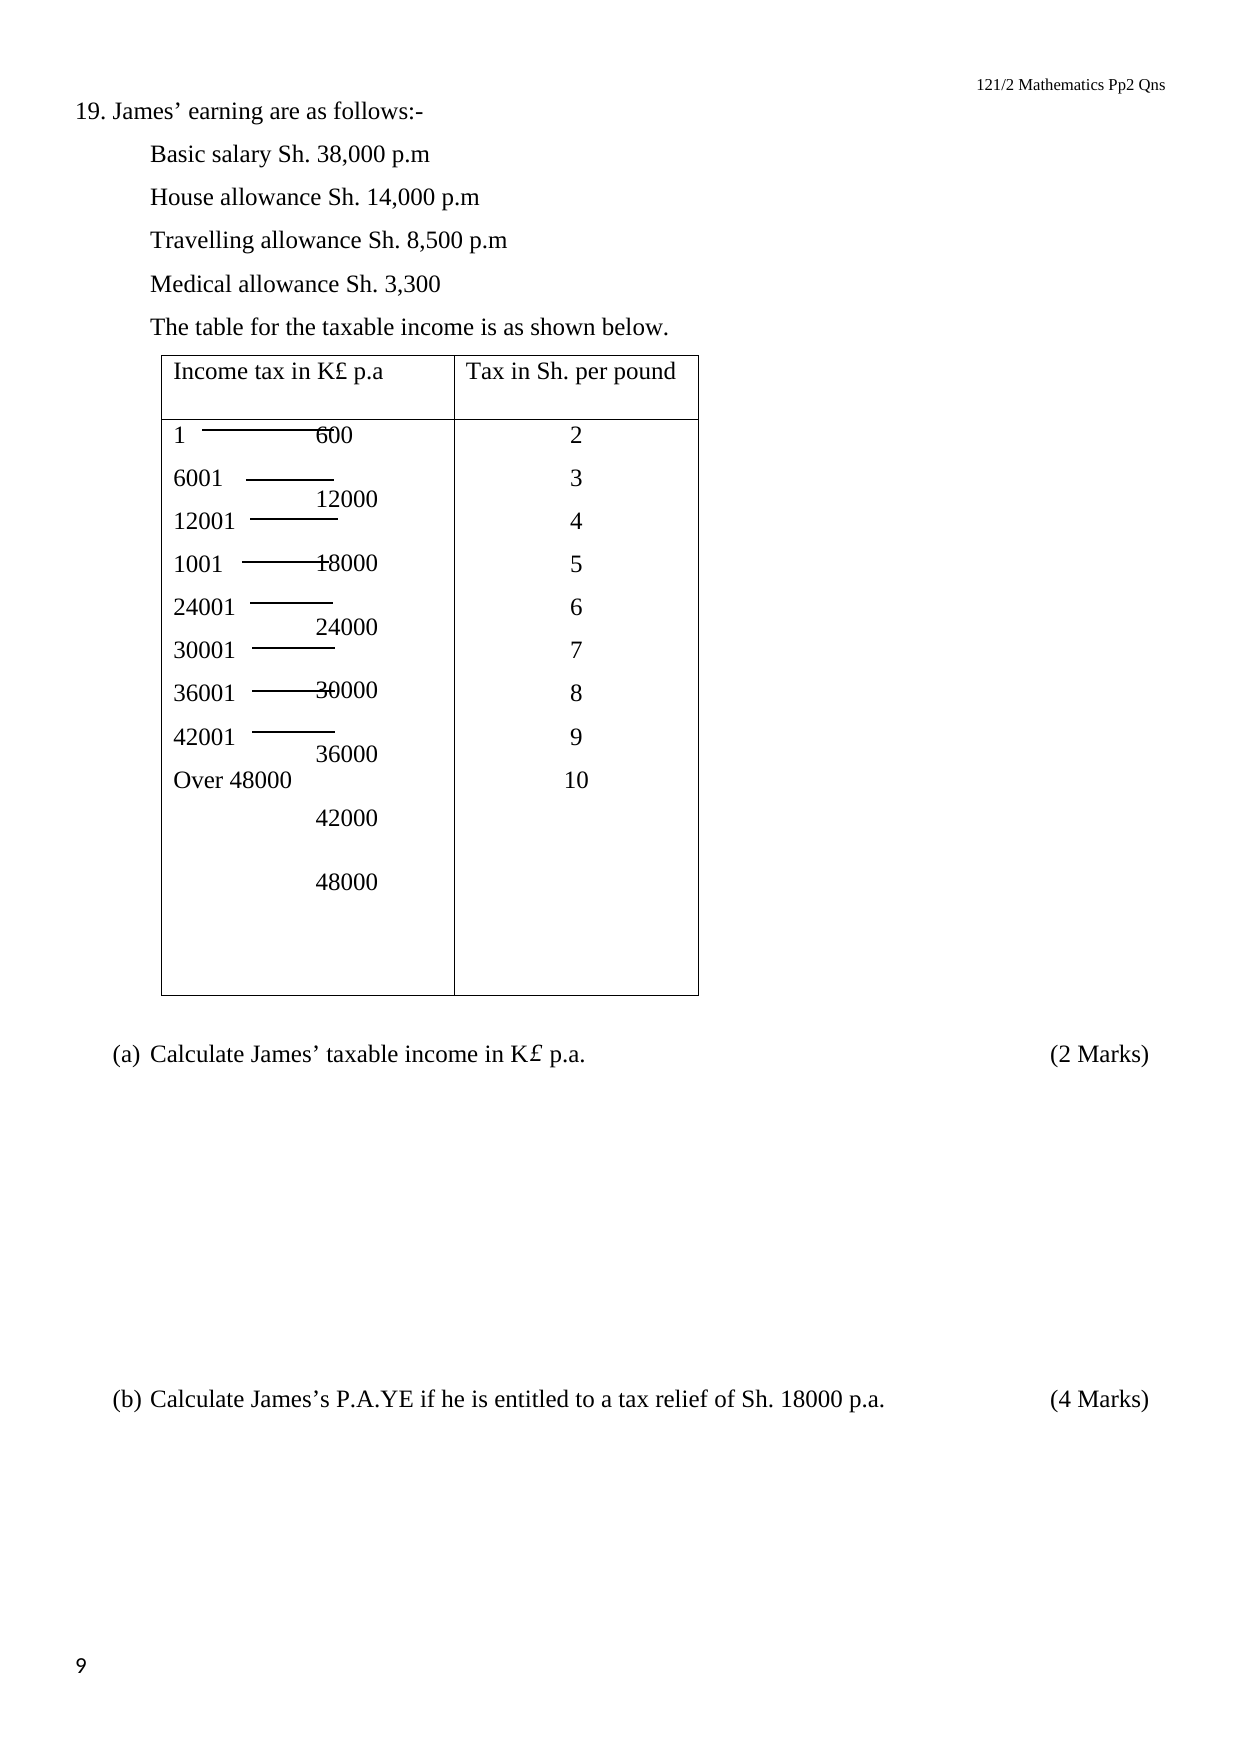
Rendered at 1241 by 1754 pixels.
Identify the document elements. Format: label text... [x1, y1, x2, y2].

text House allowance Sh. 14,000 p.m [150, 182, 1165, 211]
table_header Tax in Sh. per pound [455, 356, 698, 419]
table_cell 2 3 4 5 6 7 8 9 10 [455, 420, 698, 995]
text The table for the taxable income is as shown below. [112, 312, 1165, 341]
text Medical allowance Sh. 3,300 [150, 269, 1165, 297]
list Calculate James’s P.A.YE if he is entitled to a tax relief of Sh. 18000 p.a. (4 Marks) [112, 1384, 1165, 1413]
text Basic salary Sh. 38,000 p.m [150, 139, 1165, 168]
table_cell 600 12000 18000 24000 30000 36000 42000 48000 [304, 420, 454, 995]
list Calculate James’ taxable income in K p.a. (2 Marks) [112, 1039, 1165, 1068]
text Travelling allowance Sh. 8,500 p.m [150, 226, 1165, 254]
list James’ earning are as follows:- [75, 96, 1165, 125]
table_header Income tax in K£ p.a [162, 356, 454, 419]
table_cell 1 6001 12001 1001 24001 30001 36001 42001 Over 48000 [162, 420, 304, 995]
